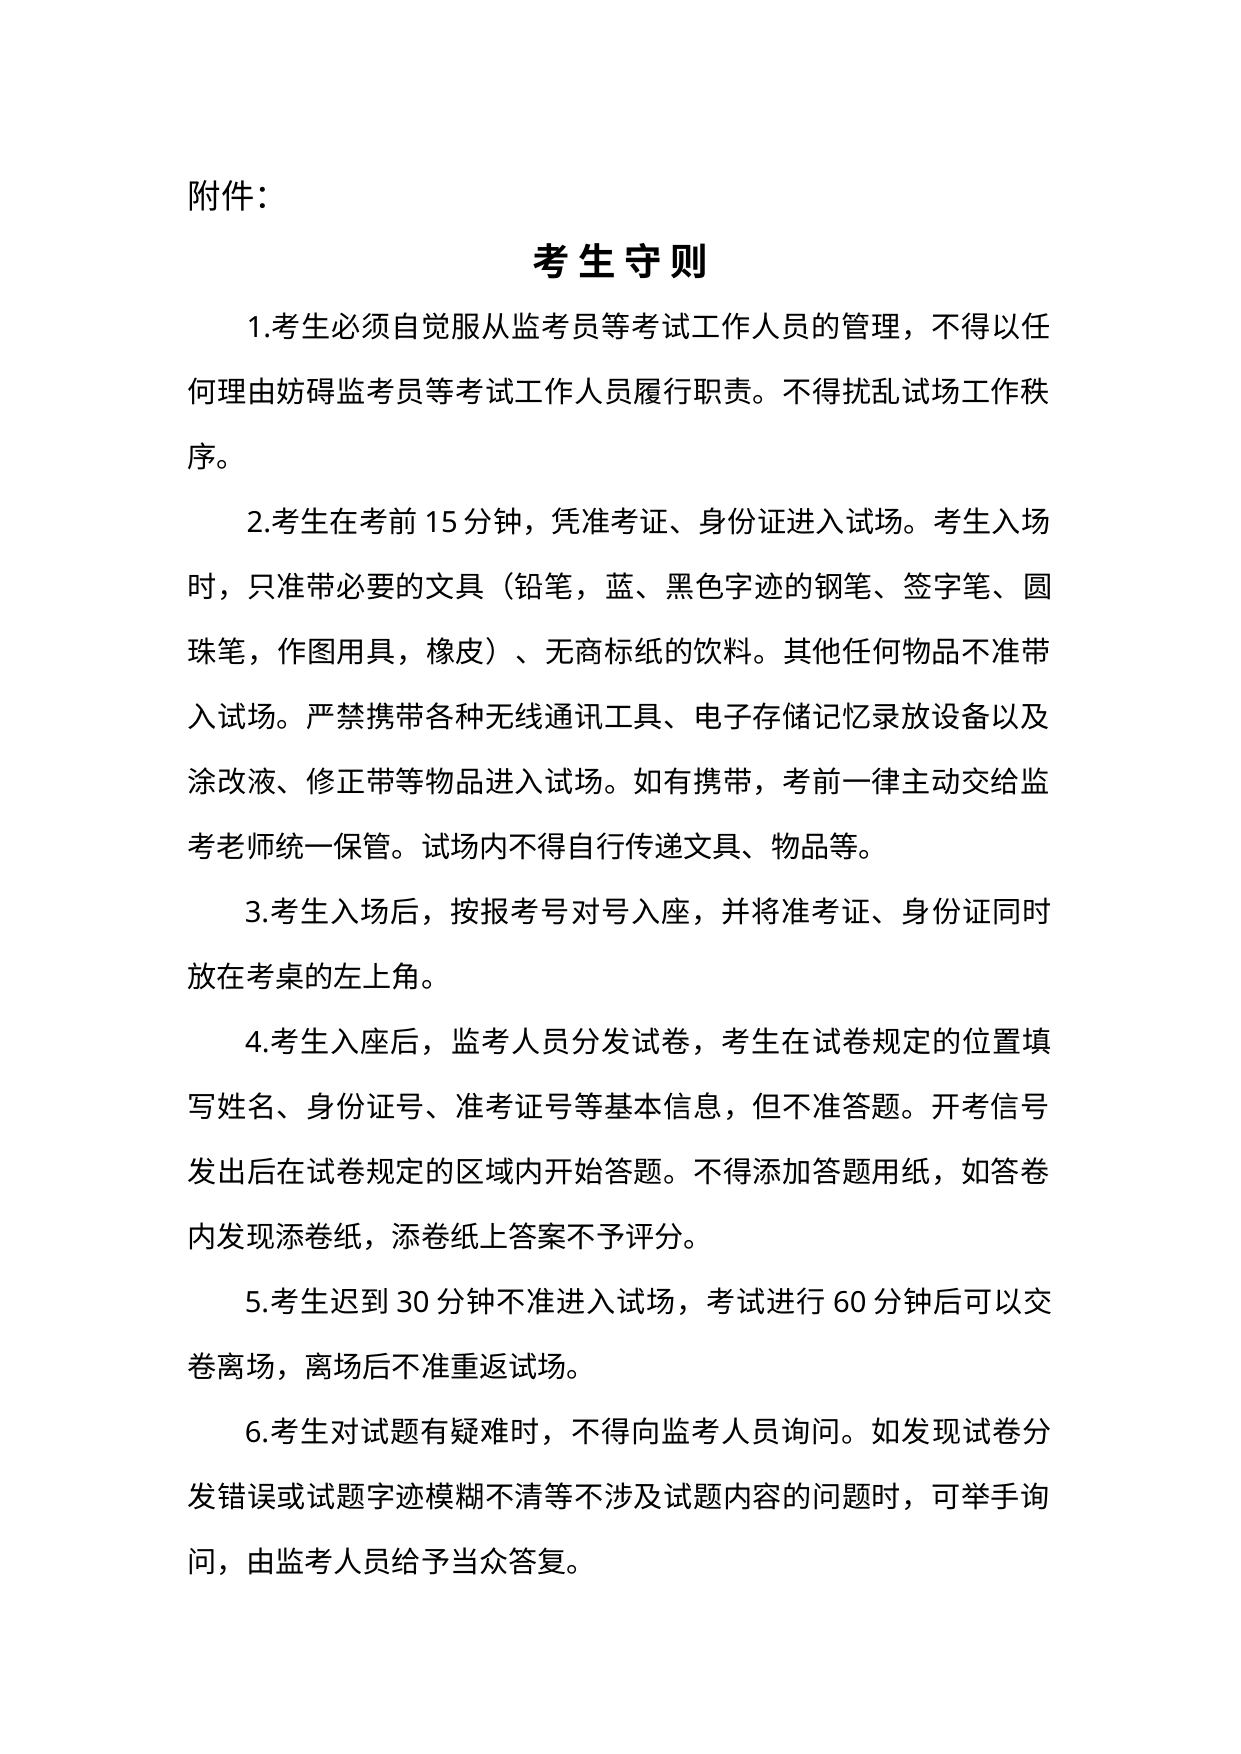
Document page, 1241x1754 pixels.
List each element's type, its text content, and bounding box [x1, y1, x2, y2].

text 2.考生在考前15分钟，凭准考证、身份证进入试场。考生入场时，只准带必要的文具（铅笔，蓝、黑色字迹的钢笔、签字笔、圆珠笔，作图用具，橡皮）、无商标纸的饮料。其他任何物品不准带入试场。严禁携带各种无线通讯工具、电子存储记忆录放设备以及涂改液、修正带等物品进入试场。如有携带，考前一律主动交给监考老师统一保管。试场内不得自行传递文具、物品等。 [187, 487, 1053, 877]
text 考 生 守 则 [187, 227, 1053, 292]
text 6.考生对试题有疑难时，不得向监考人员询问。如发现试卷分发错误或试题字迹模糊不清等不涉及试题内容的问题时，可举手询问，由监考人员给予当众答复。 [187, 1397, 1053, 1592]
text 附件： [187, 162, 1053, 227]
text 1.考生必须自觉服从监考员等考试工作人员的管理，不得以任何理由妨碍监考员等考试工作人员履行职责。不得扰乱试场工作秩序。 [187, 292, 1053, 487]
text 5.考生迟到30分钟不准进入试场，考试进行60分钟后可以交卷离场，离场后不准重返试场。 [187, 1267, 1053, 1397]
text 3.考生入场后，按报考号对号入座，并将准考证、身份证同时放在考桌的左上角。 [187, 877, 1053, 1007]
list 4.考生入座后，监考人员分发试卷，考生在试卷规定的位置填写姓名、身份证号、准考证号等基本信息，但不准答题。开考信号发出后在试卷规定的区域内开始答题。不得添加答题用纸，如答卷内发现添卷纸，添卷纸上答案不予评分。 [187, 1007, 1053, 1267]
